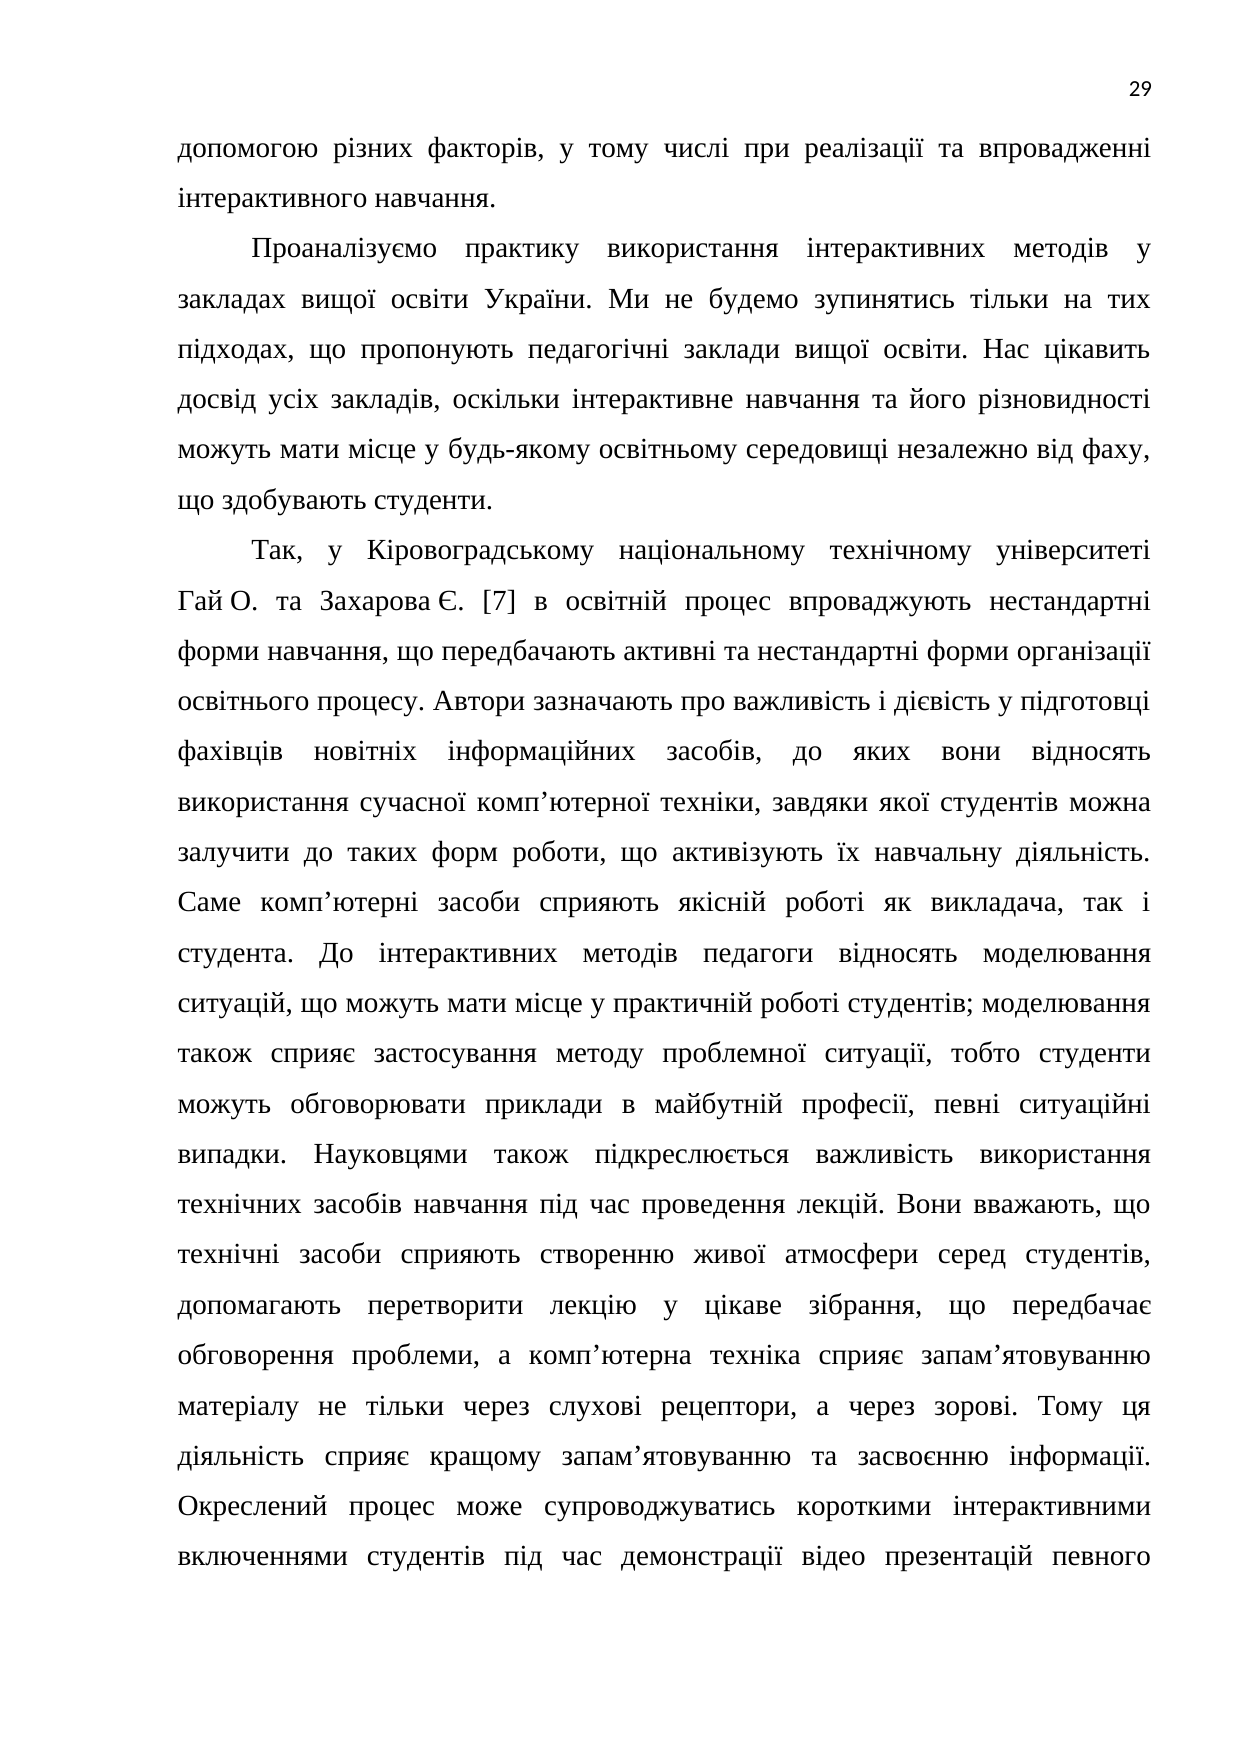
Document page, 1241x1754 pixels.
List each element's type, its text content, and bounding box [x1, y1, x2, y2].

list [177, 130, 1152, 214]
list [177, 532, 1152, 1572]
list Проаналізуємо практику використання інтерактивних методів у закладах вищої освіти України. Ми не будемо зупинятись тільки на тих підходах, що пропонують педагогічні заклади вищої освіти. Нас цікавить досвід усіх закладів, оскільки інтерактивне навчання та його різновидності можуть мати місце у будь-якому освітньому середовищі незалежно від фаху, що здобувають студенти. [177, 230, 1152, 516]
